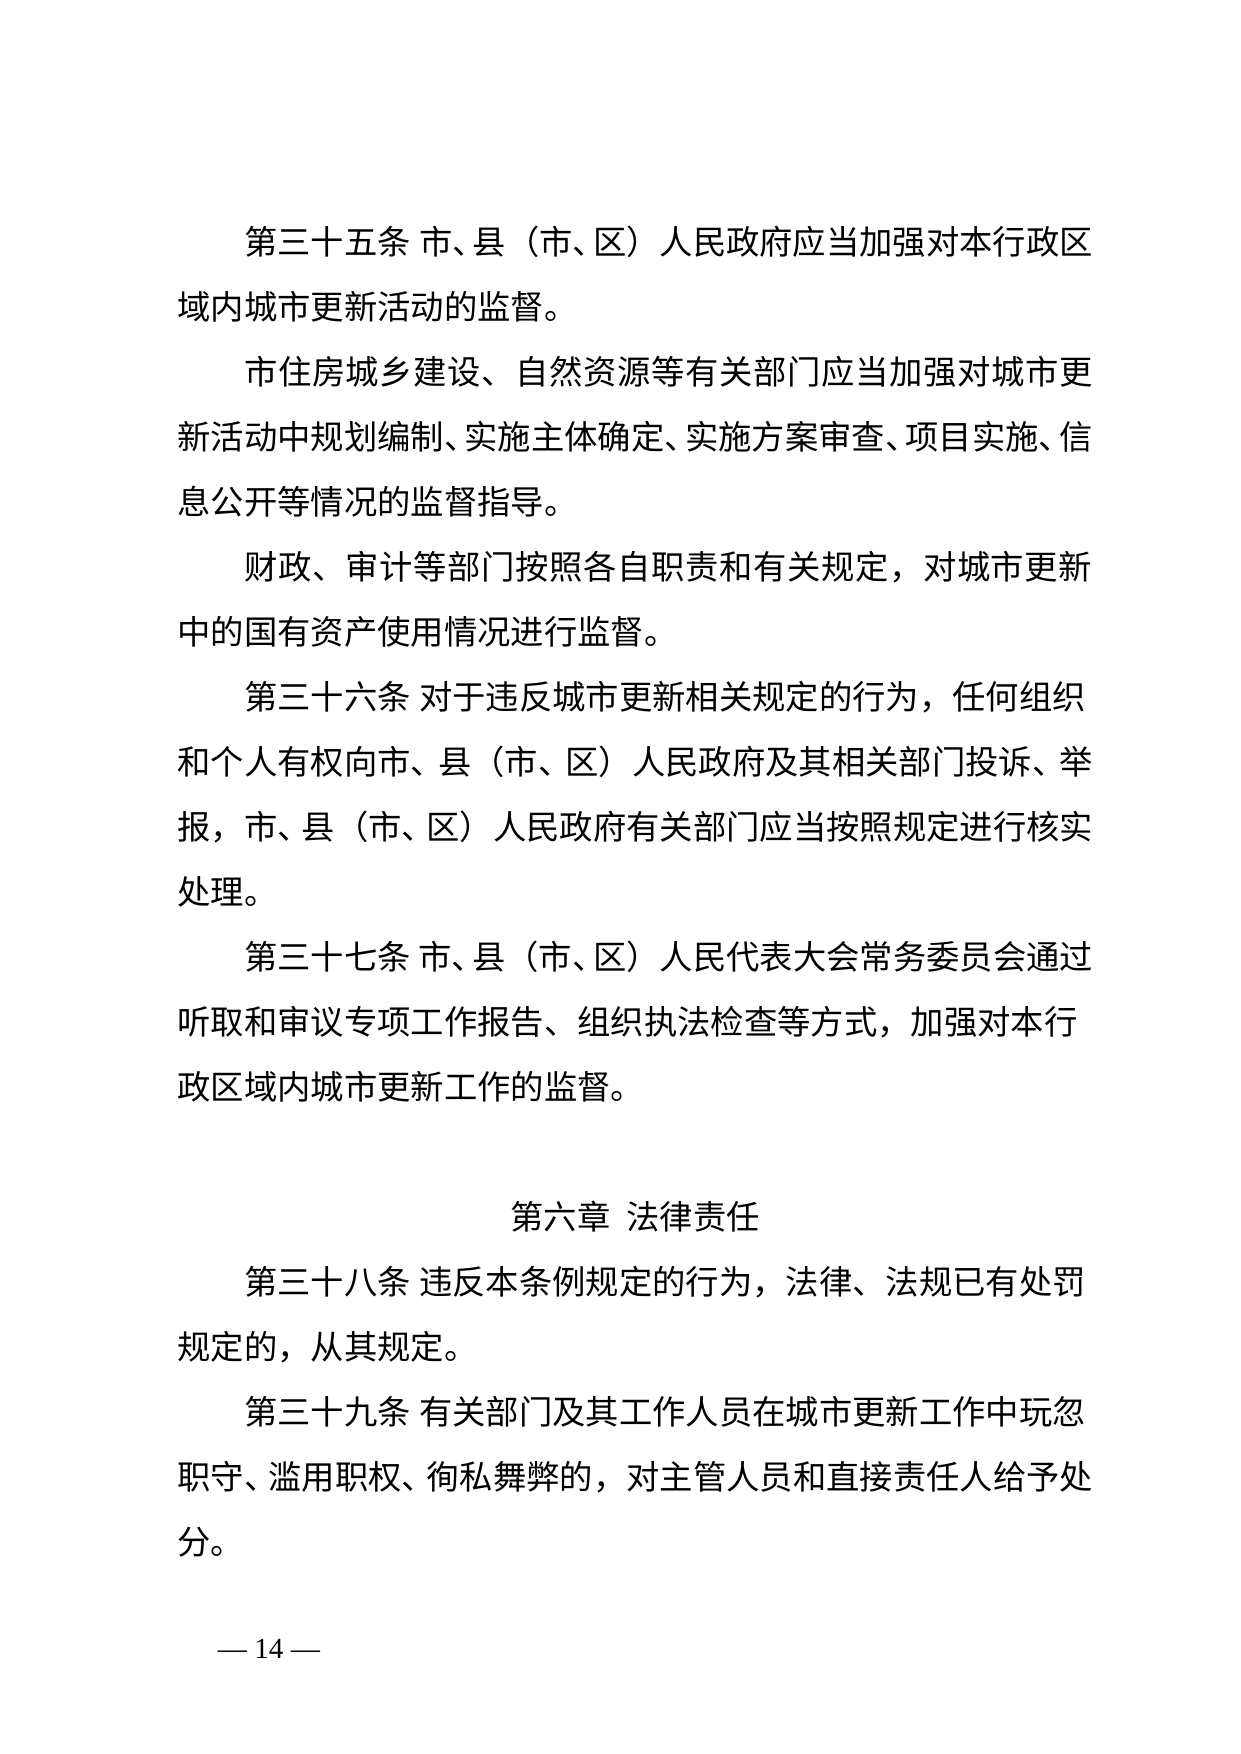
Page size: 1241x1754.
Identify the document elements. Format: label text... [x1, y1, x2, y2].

text 第三十五条 市、县（市、区）人民政府应当加强对本行政区域内城市更新活动的监督。 [177, 1118, 1093, 1248]
text 第三十四条 对符合国家相关政策的城市更新项目，按规定享受相关行政事业性收费、政府性基金、税费减免以及财税扶持等优惠政策。 [177, 793, 1093, 988]
text （三）引导物业权利人、物业企业、管线运营企业、公房产权单位等出资参与更新改造。物业权利人可以按照规定提取住宅专项维修资金、住房公积金用于居住类城市更新； [177, 338, 1093, 533]
text （二）利用国家政策性金融和市场金融筹集资金，鼓励金融机构依法开展多样化金融产品和创新金融服务； [177, 208, 1093, 338]
text （四）市、县（市、区）人民政府可以按规定从本级土地出让收入、彩票公益金和城市基础设施配套费中安排资金用于城市更新； [177, 533, 1093, 728]
text 财政、审计等部门按照各自职责和有关规定，对城市更新中的国有资产使用情况进行监督。 [177, 1443, 1093, 1573]
text 第五章 监督管理 [177, 1053, 1093, 1118]
text 市住房城乡建设、自然资源等有关部门应当加强对城市更新活动中规划编制、实施主体确定、实施方案审查、项目实施、信息公开等情况的监督指导。 [177, 1248, 1093, 1321]
text （五）其他符合规定的资金。 [177, 728, 1093, 793]
text 市住房城乡建设、自然资源等有关部门应当加强对城市更新活动中规划编制、实施主体确定、实施方案审查、项目实施、信息公开等情况的监督指导。 [177, 1369, 1093, 1443]
